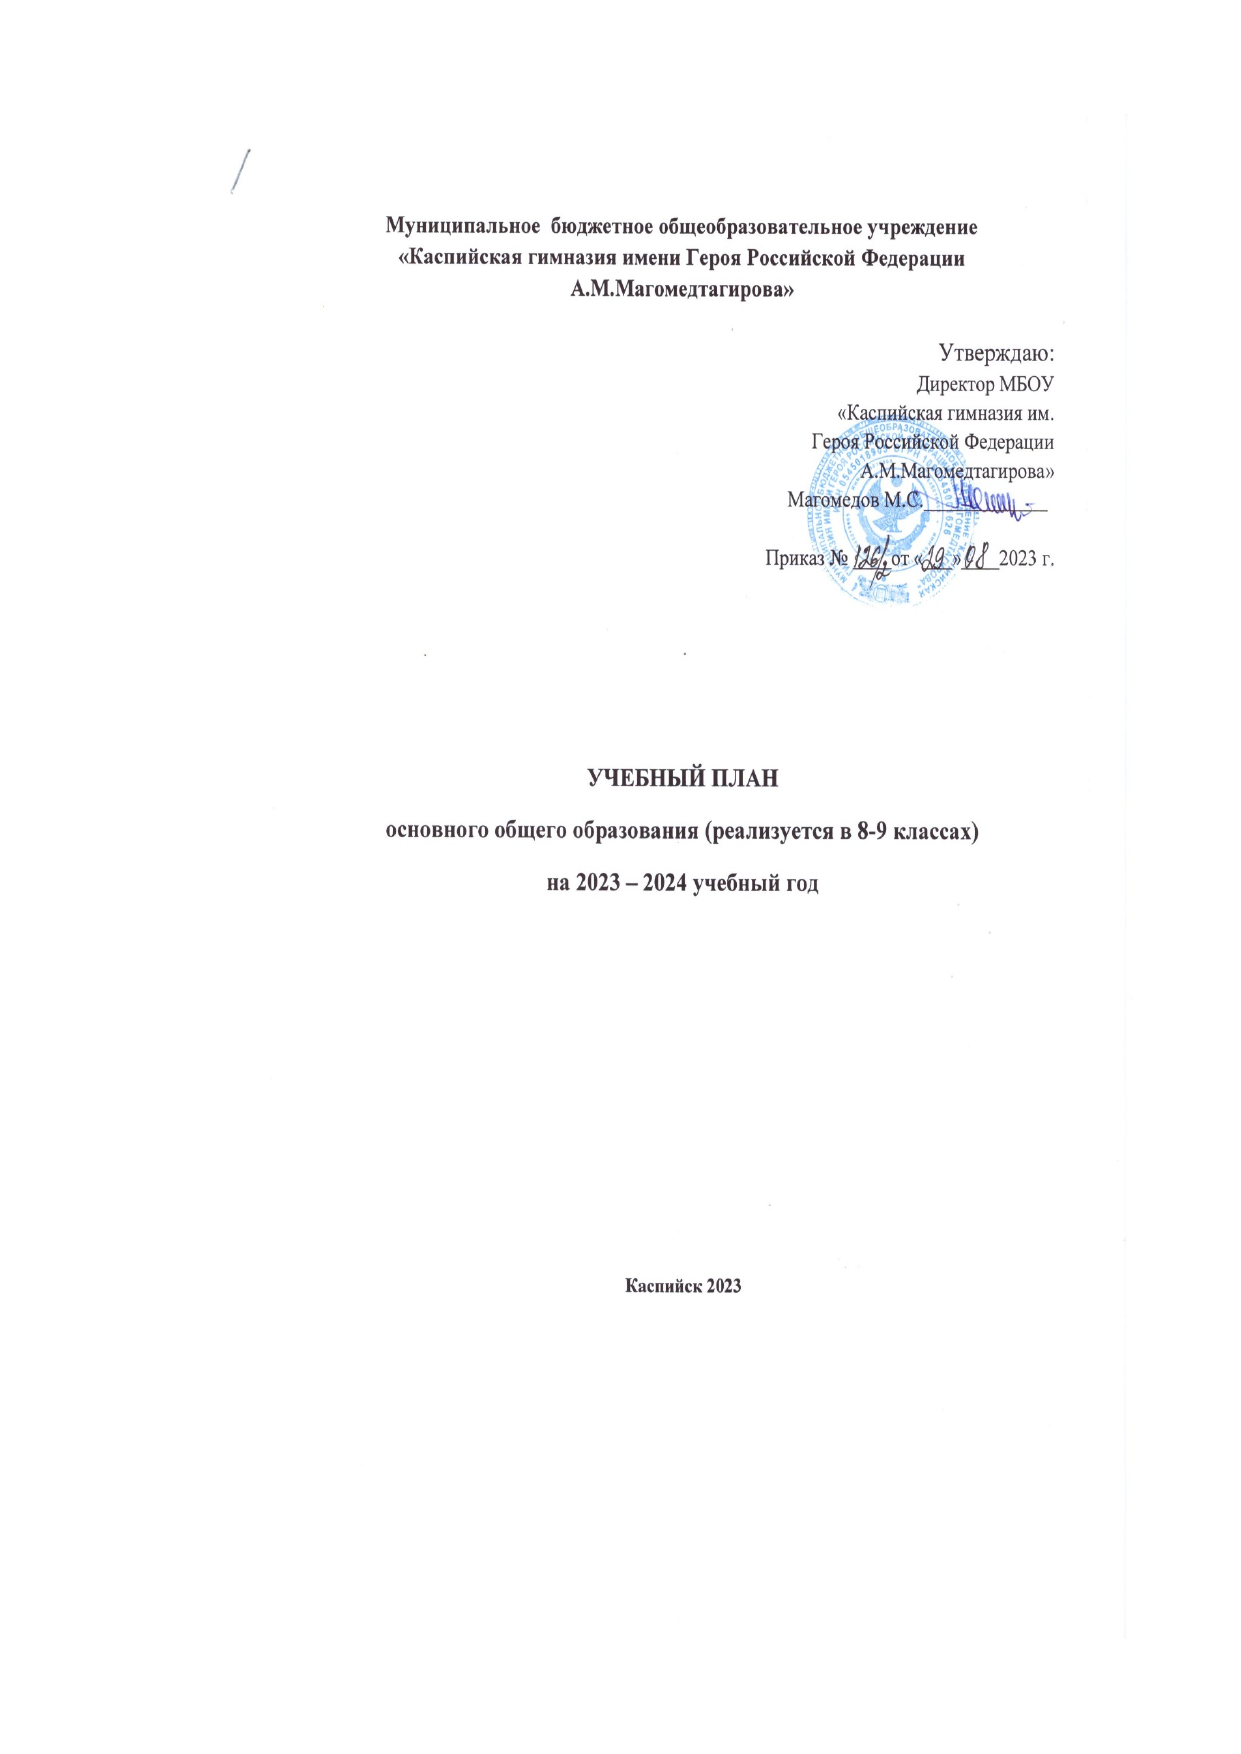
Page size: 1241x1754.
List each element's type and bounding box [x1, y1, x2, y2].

picture [177, 103, 1152, 1648]
